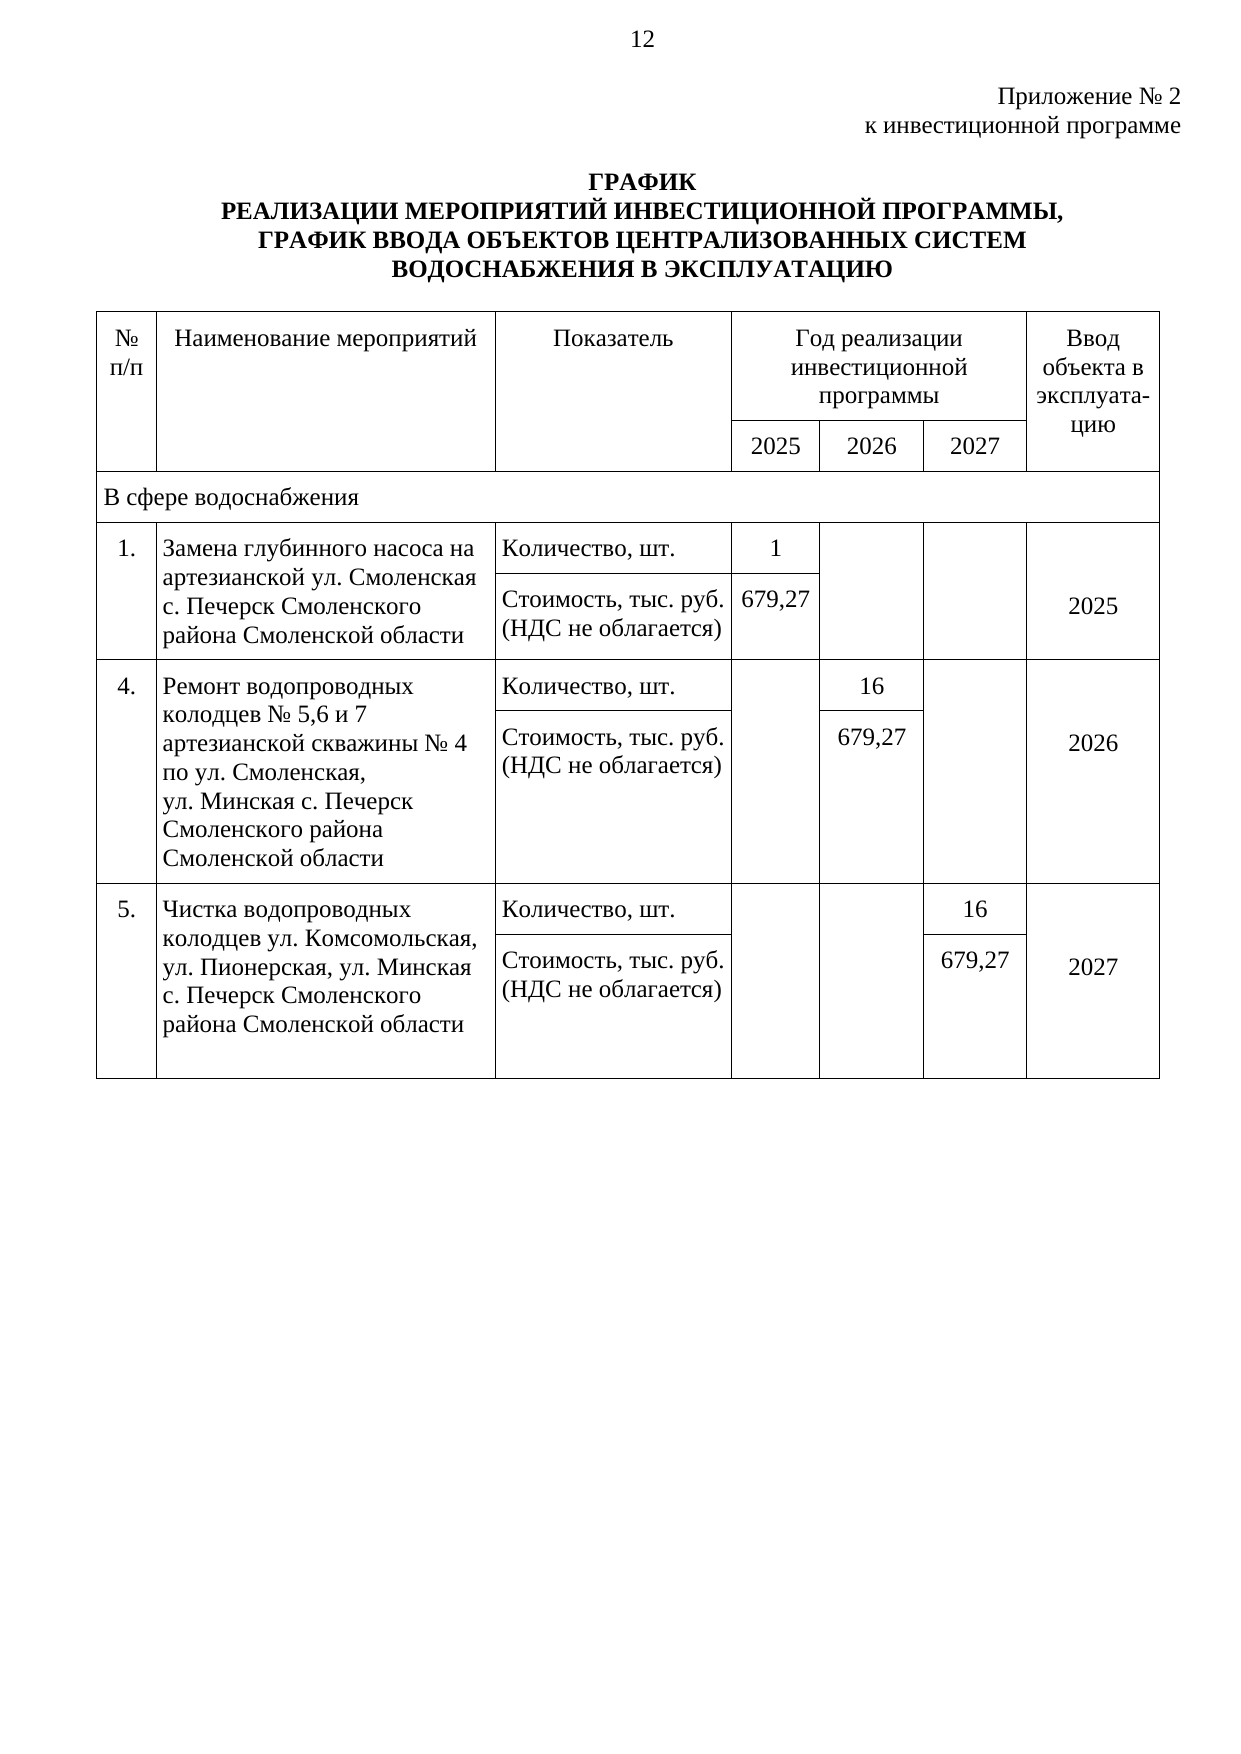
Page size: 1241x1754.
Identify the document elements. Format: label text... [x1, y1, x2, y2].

title РЕАЛИЗАЦИИ МЕРОПРИЯТИЙ ИНВЕСТИЦИОННОЙ ПРОГРАММЫ, [103, 196, 1181, 225]
table_cell Количество, шт. [496, 884, 731, 934]
table_cell Количество, шт. [496, 523, 731, 573]
table_cell Стоимость, тыс. руб. (НДС не облагается) [496, 935, 731, 1077]
table_cell 2027 [924, 421, 1026, 471]
title ВОДОСНАБЖЕНИЯ В ЭКСПЛУАТАЦИЮ [103, 254, 1181, 282]
table_cell 1. [97, 523, 156, 659]
table_cell 5. [97, 884, 156, 1077]
table_cell [924, 660, 1026, 883]
table_header Показатель [496, 312, 731, 471]
table_cell [820, 523, 923, 659]
table_header Год реализации инвестиционной программы [732, 312, 1026, 420]
table_cell Замена глубинного насоса на артезианской ул. Смоленская с. Печерск Смоленского района Смоленской области [157, 523, 495, 659]
table_cell 2025 [1027, 523, 1159, 659]
table_cell Стоимость, тыс. руб. (НДС не облагается) [496, 574, 731, 659]
table_header Ввод объекта в эксплуата-цию [1027, 312, 1159, 471]
table_cell [732, 884, 819, 1077]
table_cell 2026 [820, 421, 923, 471]
table_cell Ремонт водопроводных колодцев № 5,6 и 7 артезианской скважины № 4 по ул. Смоленская, ул. Минская с. Печерск Смоленского района Смоленской области [157, 660, 495, 883]
table_cell 679,27 [732, 574, 819, 659]
table_header № п/п [97, 312, 156, 471]
title ГРАФИК ВВОДА ОБЪЕКТОВ ЦЕНТРАЛИЗОВАННЫХ СИСТЕМ [103, 225, 1181, 254]
table_cell 679,27 [924, 935, 1026, 1077]
table_cell 4. [97, 660, 156, 883]
table_cell В сфере водоснабжения [97, 472, 1159, 522]
table_cell 2026 [1027, 660, 1159, 883]
table_cell Стоимость, тыс. руб. (НДС не облагается) [496, 711, 731, 883]
table_cell 1 [732, 523, 819, 573]
table_cell Чистка водопроводных колодцев ул. Комсомольская, ул. Пионерская, ул. Минская с. Печерск Смоленского района Смоленской области [157, 884, 495, 1077]
table_cell 16 [820, 660, 923, 710]
table_cell [732, 660, 819, 883]
table_header Наименование мероприятий [157, 312, 495, 471]
title ГРАФИК [103, 167, 1181, 196]
table_cell 16 [924, 884, 1026, 934]
table_cell Количество, шт. [496, 660, 731, 710]
table_cell [924, 523, 1026, 659]
text к инвестиционной программе [103, 110, 1181, 139]
table_cell [820, 884, 923, 1077]
table_cell 2025 [732, 421, 819, 471]
table_cell 2027 [1027, 884, 1159, 1077]
table_cell 679,27 [820, 711, 923, 883]
text Приложение № 2 [103, 81, 1181, 110]
